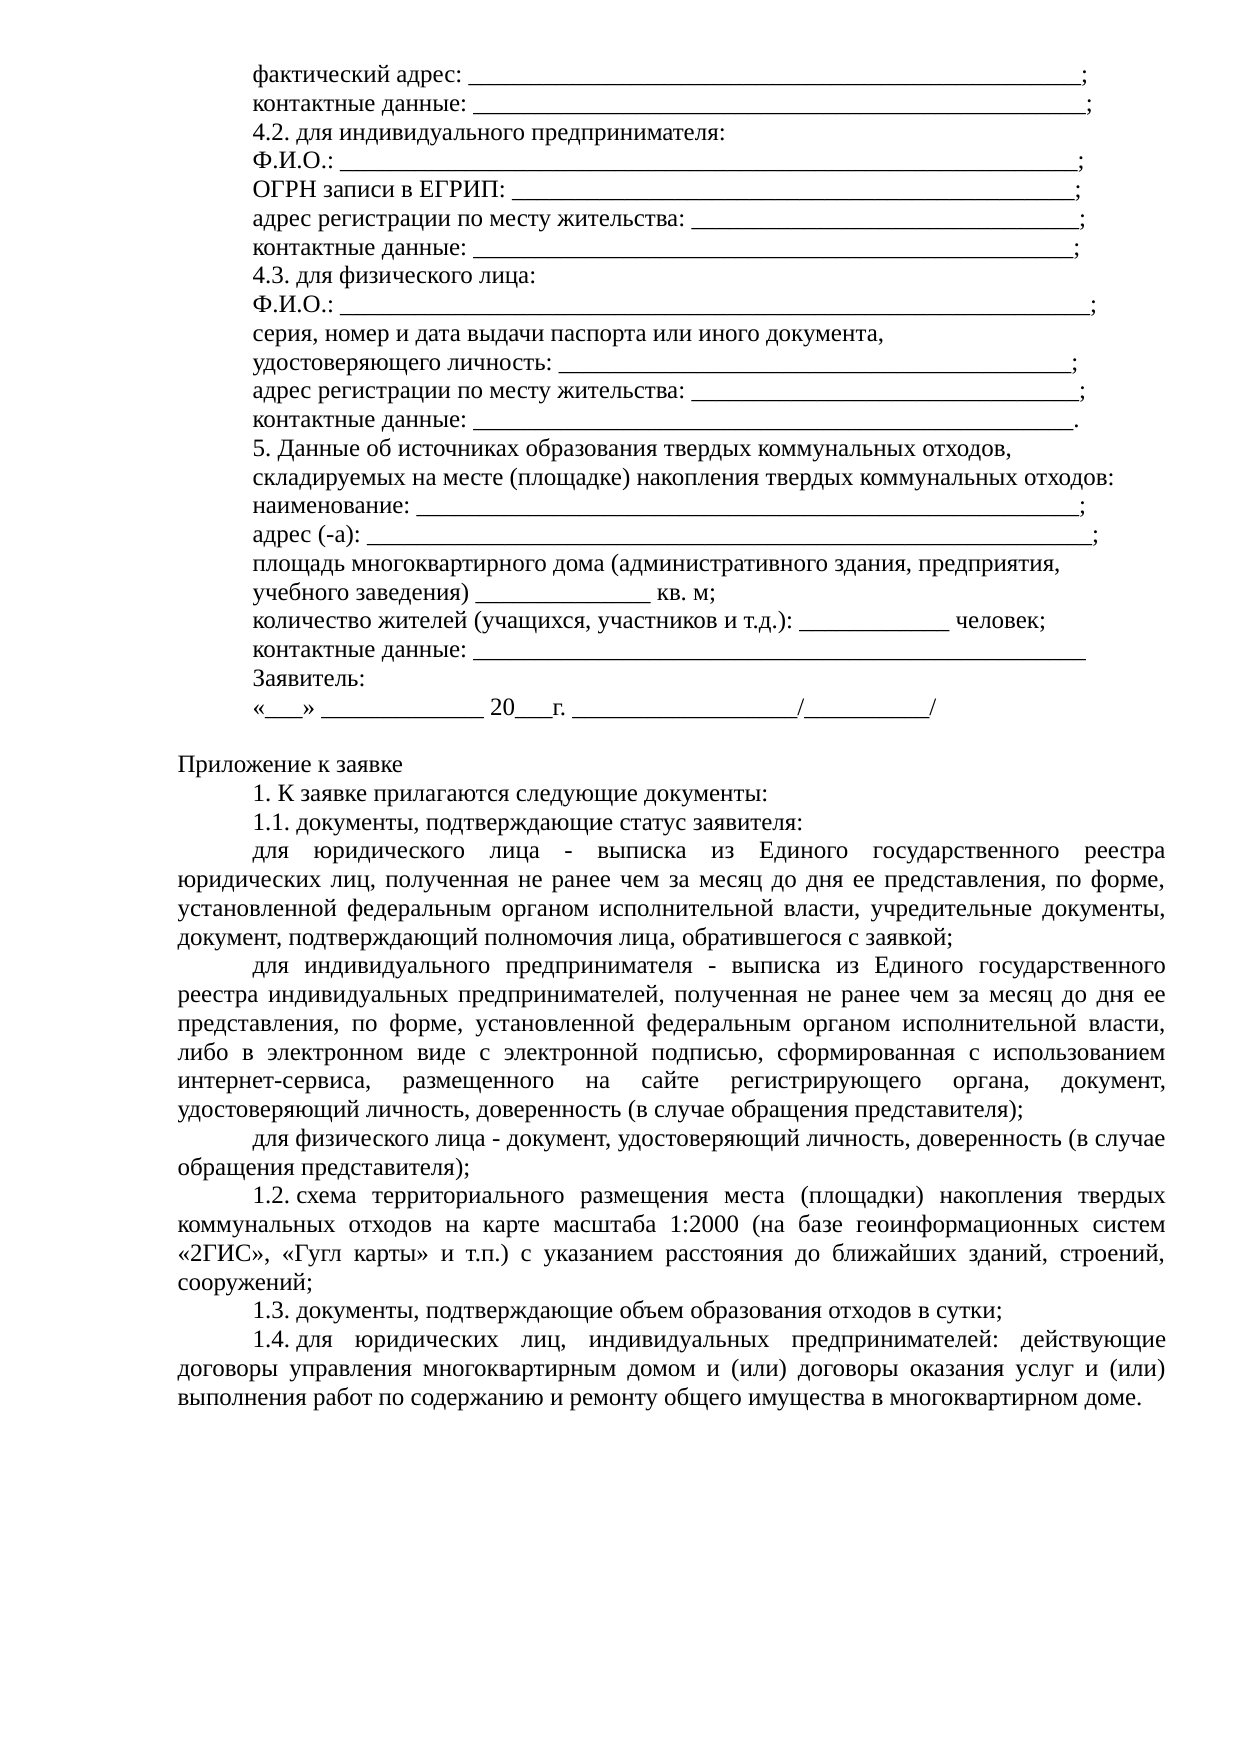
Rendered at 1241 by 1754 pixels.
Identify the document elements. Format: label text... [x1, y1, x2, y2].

text для физического лица - документ, удостоверяющий личность, доверенность (в случае обращения представителя); [177, 1123, 1167, 1180]
text 4.2. для индивидуального предпринимателя: [177, 117, 1167, 145]
text адрес (-а): __________________________________________________________; [177, 519, 1167, 548]
text для индивидуального предпринимателя - выписка из Единого государственного реестра индивидуальных предпринимателей, полученная не ранее чем за месяц до дня ее представления, по форме, установленной федеральным органом исполнительной власти, либо в электронном виде с электронной подписью, сформированная с использованием интернет-сервиса, размещенного на сайте регистрирующего органа, документ, удостоверяющий личность, доверенность (в случае обращения представителя); [177, 950, 1167, 1123]
text адрес регистрации по месту жительства: _______________________________; [177, 203, 1167, 232]
text контактные данные: ________________________________________________; [177, 232, 1167, 260]
text удостоверяющего личность: _________________________________________; [177, 347, 1167, 375]
text «___» _____________ 20___г. __________________/__________/ [177, 692, 1167, 720]
text 1.3. документы, подтверждающие объем образования отходов в сутки; [177, 1295, 1167, 1324]
text 1. К заявке прилагаются следующие документы: [177, 778, 1167, 807]
text контактные данные: ________________________________________________. [177, 404, 1167, 433]
text Ф.И.О.: ___________________________________________________________; [177, 145, 1167, 174]
text 5. Данные об источниках образования твердых коммунальных отходов, [177, 433, 1167, 462]
text ОГРН записи в ЕГРИП: _____________________________________________; [177, 174, 1167, 203]
text для юридического лица - выписка из Единого государственного реестра юридических лиц, полученная не ранее чем за месяц до дня ее представления, по форме, установленной федеральным органом исполнительной власти, учредительные документы, документ, подтверждающий полномочия лица, обратившегося с заявкой; [177, 835, 1167, 950]
text серия, номер и дата выдачи паспорта или иного документа, [177, 318, 1167, 347]
text Приложение к заявке [177, 749, 1167, 778]
text 1.4. для юридических лиц, индивидуальных предпринимателей: действующие договоры управления многоквартирным домом и (или) договоры оказания услуг и (или) выполнения работ по содержанию и ремонту общего имущества в многоквартирном доме. [177, 1324, 1167, 1410]
text Заявитель: [177, 663, 1167, 692]
text учебного заведения) ______________ кв. м; [177, 577, 1167, 605]
text 4.3. для физического лица: [177, 260, 1167, 289]
text адрес регистрации по месту жительства: _______________________________; [177, 375, 1167, 404]
text контактные данные: _________________________________________________ [177, 634, 1167, 663]
text контактные данные: _________________________________________________; [177, 88, 1167, 117]
text 1.1. документы, подтверждающие статус заявителя: [177, 807, 1167, 835]
text 1.2. схема территориального размещения места (площадки) накопления твердых коммунальных отходов на карте масштаба 1:2000 (на базе геоинформационных систем «2ГИС», «Гугл карты» и т.п.) с указанием расстояния до ближайших зданий, строений, сооружений; [177, 1180, 1167, 1295]
text Ф.И.О.: ____________________________________________________________; [177, 289, 1167, 318]
text площадь многоквартирного дома (административного здания, предприятия, [177, 548, 1167, 577]
text наименование: _____________________________________________________; [177, 490, 1167, 519]
text складируемых на месте (площадке) накопления твердых коммунальных отходов: [177, 462, 1167, 490]
text фактический адрес: _________________________________________________; [177, 59, 1167, 88]
text количество жителей (учащихся, участников и т.д.): ____________ человек; [177, 605, 1167, 634]
